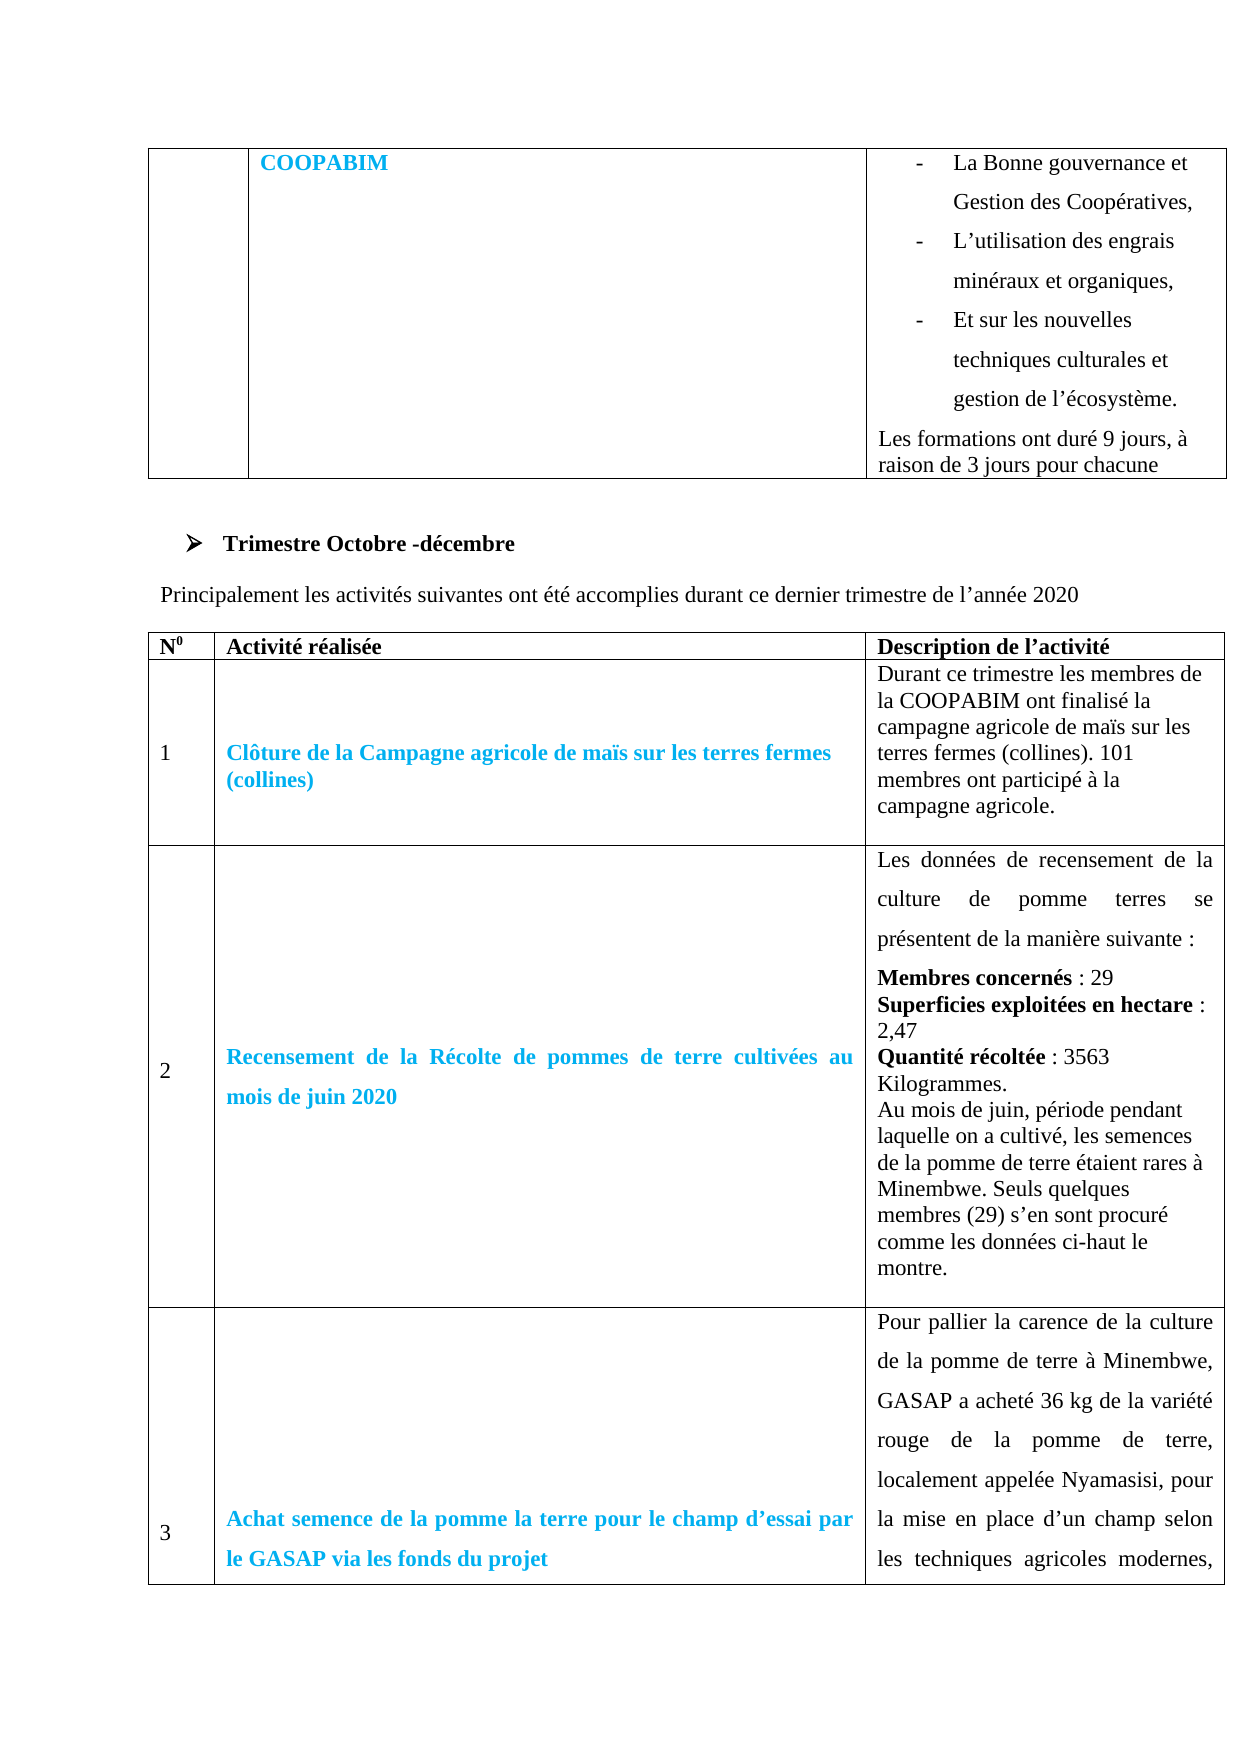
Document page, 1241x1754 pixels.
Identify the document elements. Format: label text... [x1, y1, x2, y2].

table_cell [215, 1308, 865, 1584]
table_cell Durant ce trimestre les membres de la COOPABIM ont finalisé la campagne agricole de maïs sur les terres fermes (collines). 101 membres ont participé à la campagne agricole. [866, 660, 1224, 845]
table_header Activité réalisée [215, 633, 865, 659]
table_cell Les données de recensement de la culture de pomme terres se présentent de la manière suivante : Membres concernés : 29 Superficies exploitées en hectare : 2,47 Quantité récoltée : 3563 Kilogrammes. Au mois de juin, période pendant laquelle on a cultivé, les semences de la pomme de terre étaient rares à Minembwe. Seuls quelques membres (29) s’en sont procuré comme les données ci-haut le montre. [866, 846, 1224, 1307]
table_header N0 [149, 633, 214, 659]
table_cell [866, 1308, 1224, 1584]
list Trimestre Octobre -décembre [185, 530, 1093, 556]
table_cell 1 [149, 660, 214, 845]
text Principalement les activités suivantes ont été accomplies durant ce dernier trimestre de l’année 2020 [148, 581, 1093, 607]
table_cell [249, 149, 866, 478]
table_cell Recensement de la Récolte de pommes de terre cultivées au mois de juin 2020 [215, 846, 865, 1307]
table_cell 3 [149, 1308, 214, 1584]
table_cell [867, 149, 1226, 478]
table_header Description de l’activité [866, 633, 1224, 659]
table_cell 5 [149, 149, 248, 478]
table_cell 2 [149, 846, 214, 1307]
table_cell Clôture de la Campagne agricole de maïs sur les terres fermes (collines) [215, 660, 865, 845]
